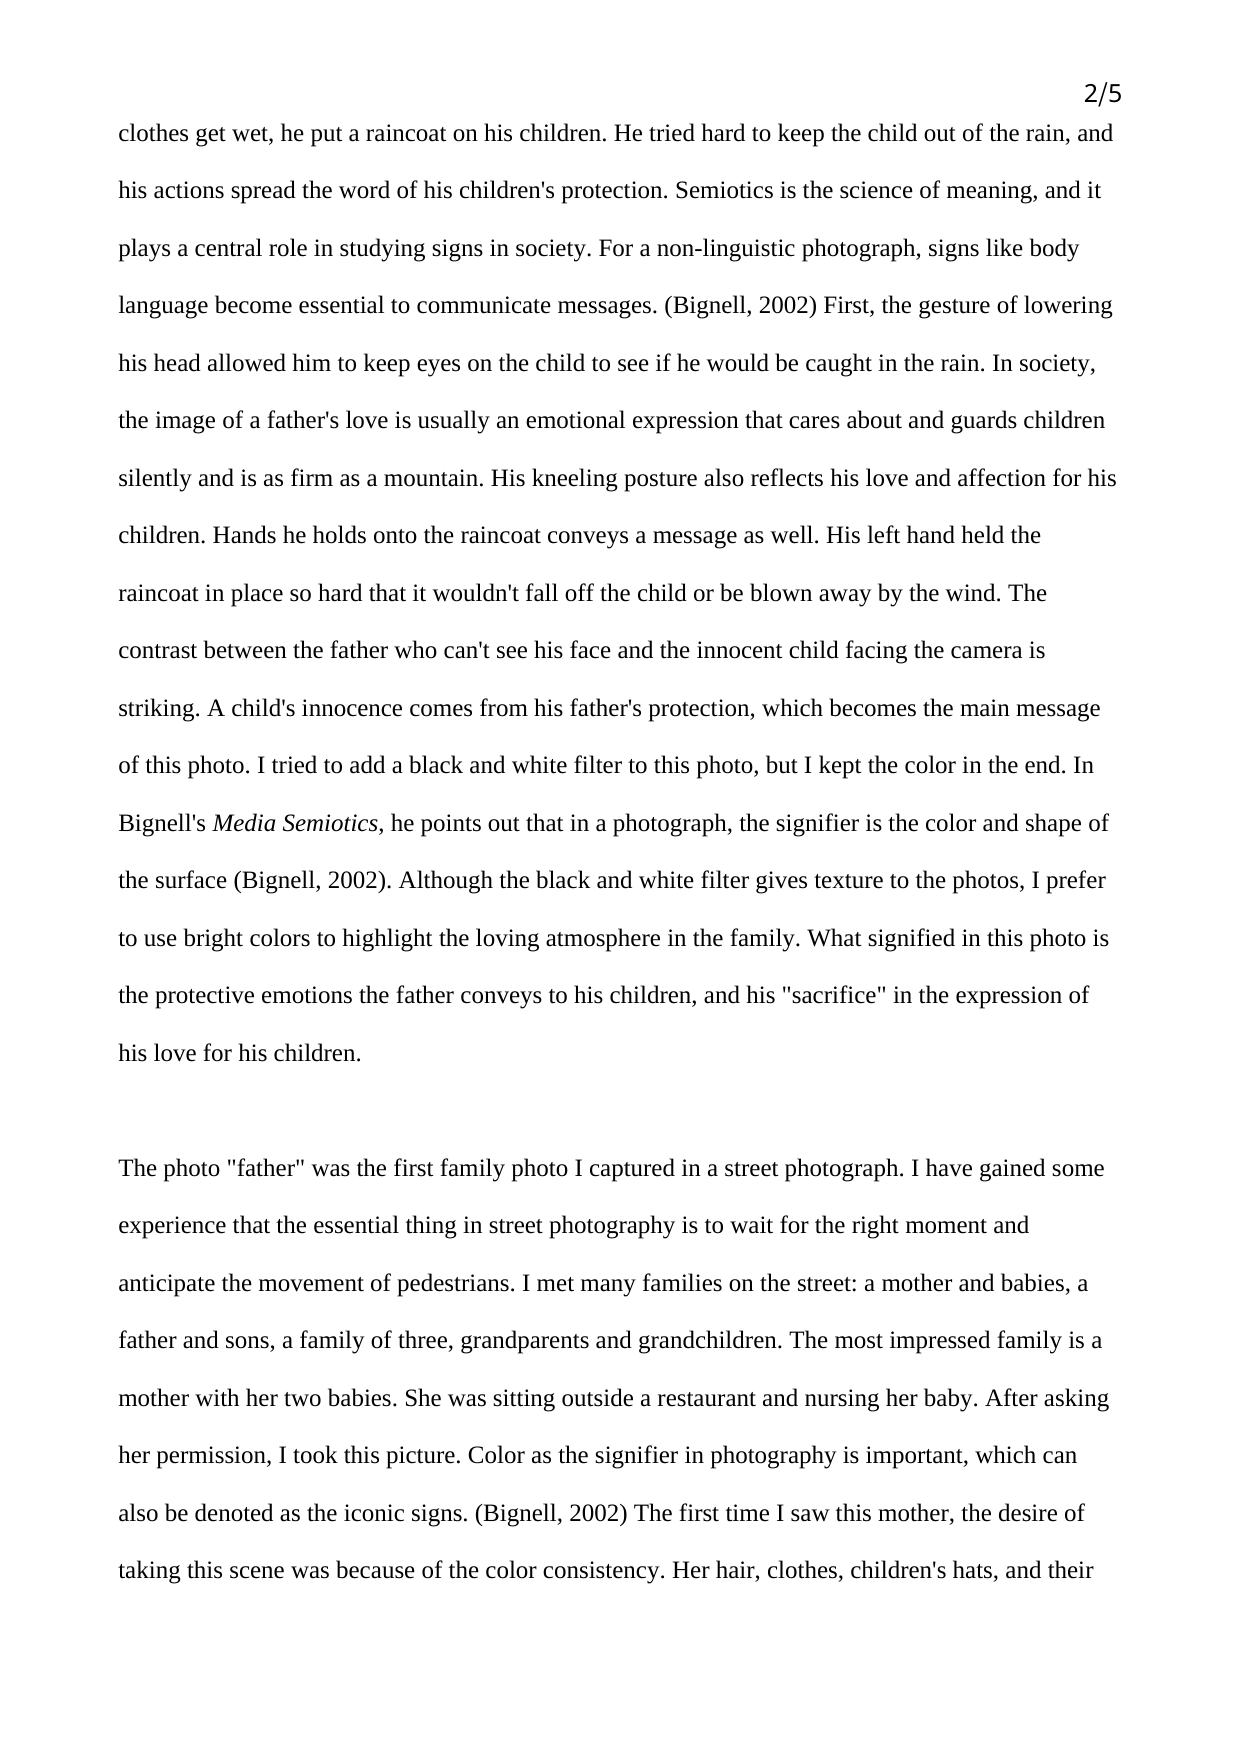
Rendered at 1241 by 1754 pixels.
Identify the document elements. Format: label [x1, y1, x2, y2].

text [118, 1153, 1122, 1584]
text [118, 118, 1122, 1067]
